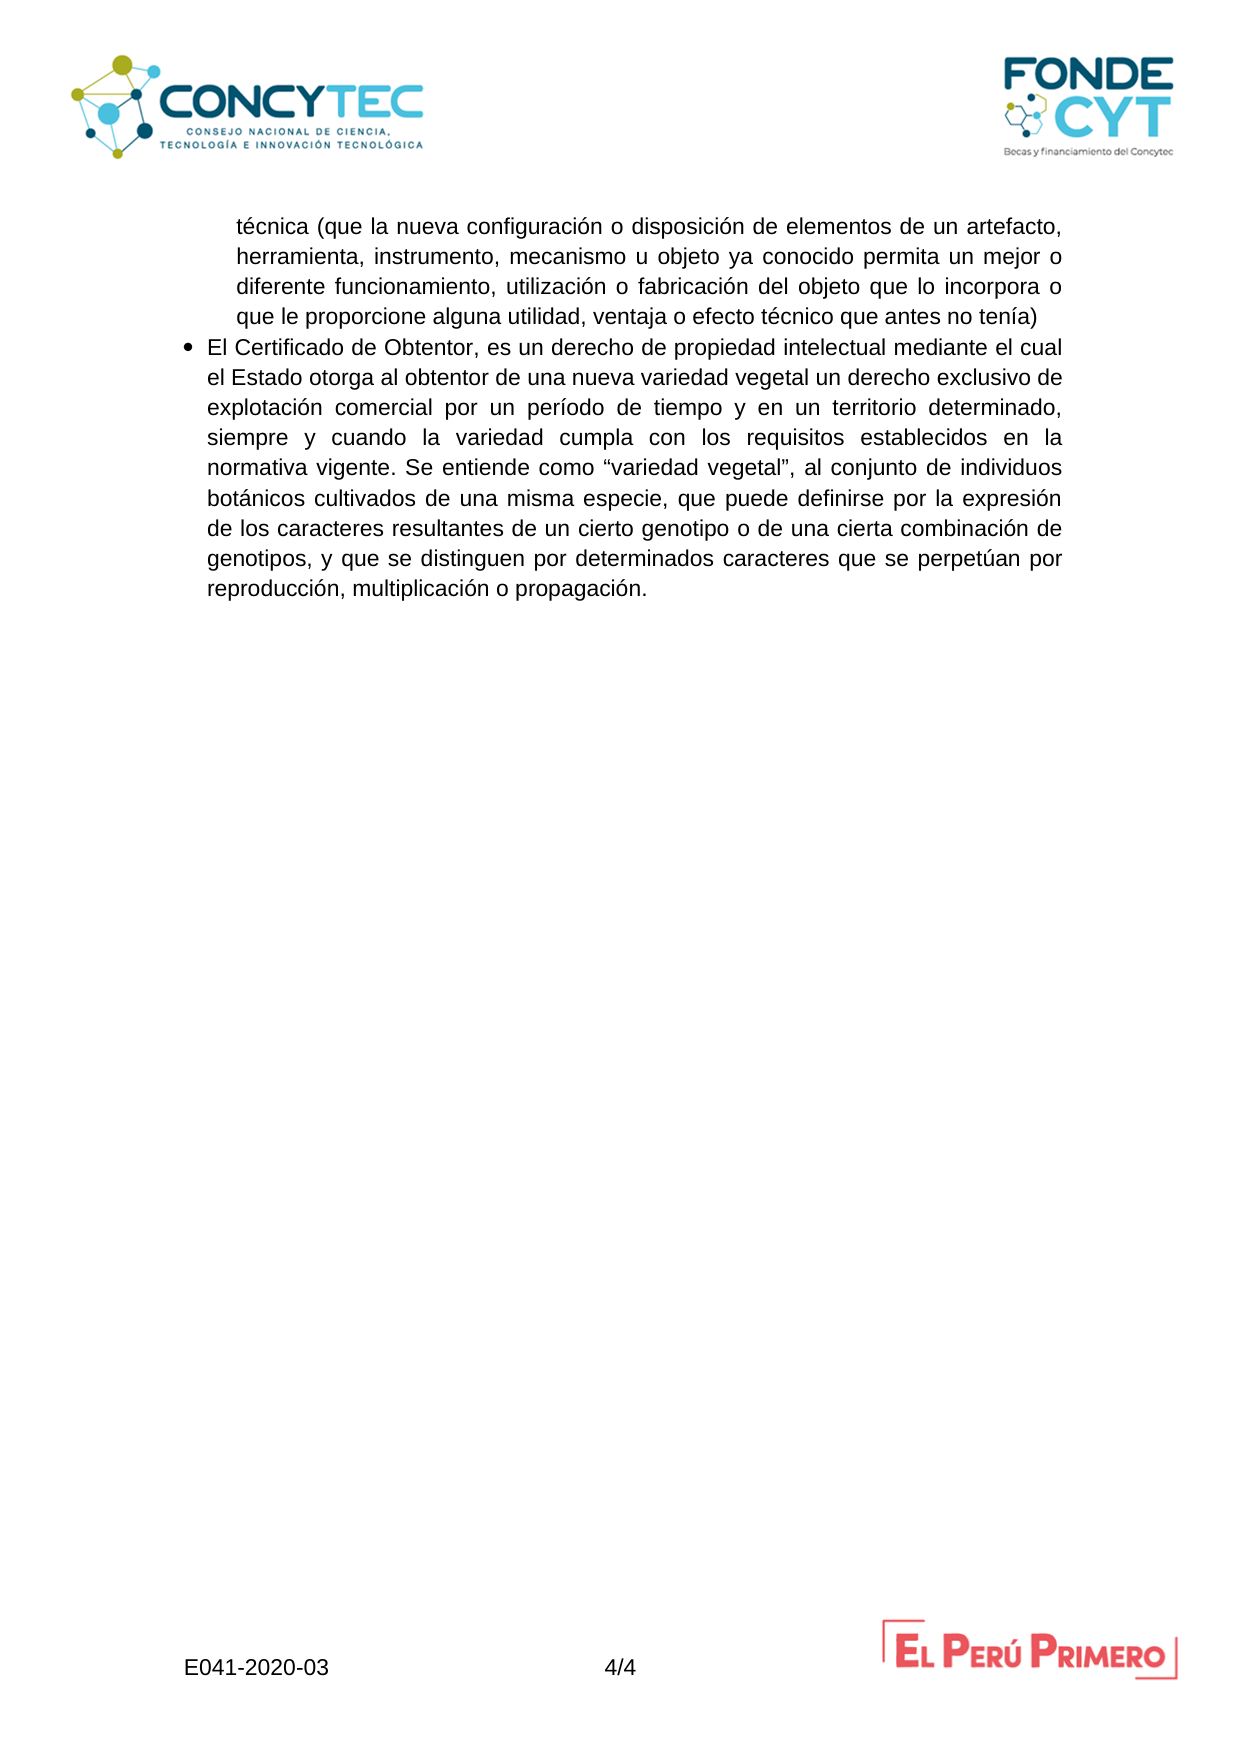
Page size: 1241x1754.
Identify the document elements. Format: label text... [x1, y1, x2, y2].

picture [0, 1536, 1241, 1747]
picture [1, 3, 1241, 213]
list El Certificado de Obtentor, es un derecho de propiedad intelectual mediante el cual el Estado otorga al obtentor de una nueva variedad vegetal un derecho exclusivo de explotación comercial por un período de tiempo y en un territorio determinado, siempre y cuando la variedad cumpla con los requisitos establecidos en la normativa vigente. Se entiende como “variedad vegetal”, al conjunto de individuos botánicos cultivados de una misma especie, que puede definirse por la expresión de los caracteres resultantes de un cierto genotipo o de una cierta combinación de genotipos, y que se distinguen por determinados caracteres que se perpetúan por reproducción, multiplicación o propagación. [184, 333, 1063, 601]
